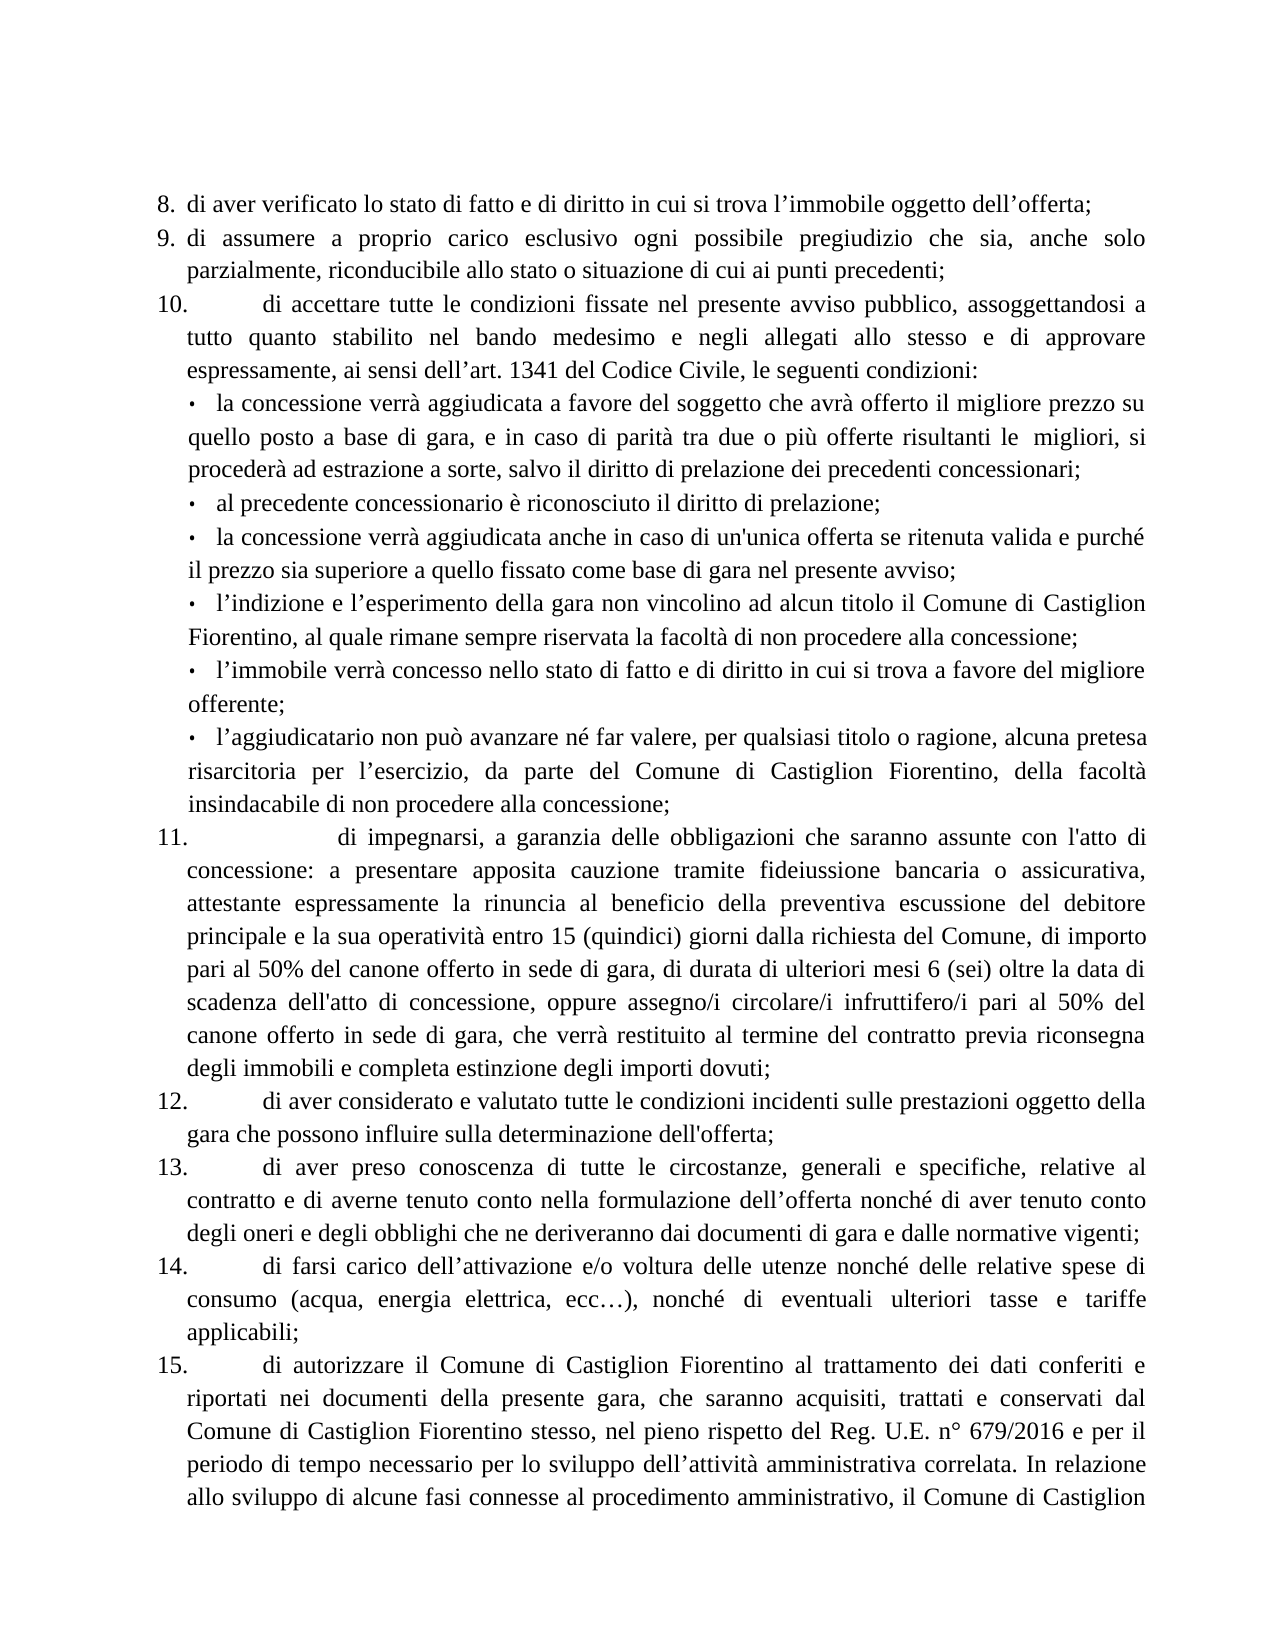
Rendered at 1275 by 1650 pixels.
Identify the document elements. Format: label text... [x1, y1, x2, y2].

list di aver verificato lo stato di fatto e di diritto in cui si trova l’immobile oggetto dell’offerta; [157, 189, 1147, 218]
list al precedente concessionario è riconosciuto il diritto di prelazione; [186, 488, 1147, 517]
list la concessione verrà aggiudicata anche in caso di un'unica offerta se ritenuta valida e purché il prezzo sia superiore a quello fissato come base di gara nel presente avviso; [186, 522, 1146, 584]
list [157, 1350, 1147, 1511]
list di aver considerato e valutato tutte le condizioni incidenti sulle prestazioni oggetto della gara che possono influire sulla determinazione dell'offerta; [157, 1086, 1147, 1148]
list di farsi carico dell’attivazione e/o voltura delle utenze nonché delle relative spese di consumo (acqua, energia elettrica, ecc…), nonché di eventuali ulteriori tasse e tariffe applicabili; [157, 1251, 1147, 1346]
list l’aggiudicatario non può avanzare né far valere, per qualsiasi titolo o ragione, alcuna pretesa risarcitoria per l’esercizio, da parte del Comune di Castiglion Fiorentino, della facoltà insindacabile di non procedere alla concessione; [186, 722, 1148, 818]
list di impegnarsi, a garanzia delle obbligazioni che saranno assunte con l'atto di concessione: a presentare apposita cauzione tramite fideiussione bancaria o assicurativa, attestante espressamente la rinuncia al beneficio della preventiva escussione del debitore principale e la sua operatività entro 15 (quindici) giorni dalla richiesta del Comune, di importo pari al 50% del canone offerto in sede di gara, di durata di ulteriori mesi 6 (sei) oltre la data di scadenza dell'atto di concessione, oppure assegno/i circolare/i infruttifero/i pari al 50% del canone offerto in sede di gara, che verrà restituito al termine del contratto previa riconsegna degli immobili e completa estinzione degli importi dovuti; [157, 822, 1147, 1082]
list l’immobile verrà concesso nello stato di fatto e di diritto in cui si trova a favore del migliore offerente; [186, 655, 1146, 718]
list di assumere a proprio carico esclusivo ogni possibile pregiudizio che sia, anche solo parzialmente, riconducibile allo stato o situazione di cui ai punti precedenti; [157, 223, 1147, 284]
list l’indizione e l’esperimento della gara non vincolino ad alcun titolo il Comune di Castiglion Fiorentino, al quale rimane sempre riservata la facoltà di non procedere alla concessione; [186, 588, 1146, 651]
list di accettare tutte le condizioni fissate nel presente avviso pubblico, assoggettandosi a tutto quanto stabilito nel bando medesimo e negli allegati allo stesso e di approvare espressamente, ai sensi dell’art. 1341 del Codice Civile, le seguenti condizioni: [157, 289, 1147, 383]
list di aver preso conoscenza di tutte le circostanze, generali e specifiche, relative al contratto e di averne tenuto conto nella formulazione dell’offerta nonché di aver tenuto conto degli oneri e degli obblighi che ne deriveranno dai documenti di gara e dalle normative vigenti; [157, 1152, 1147, 1247]
list la concessione verrà aggiudicata a favore del soggetto che avrà offerto il migliore prezzo su quello posto a base di gara, e in caso di parità tra due o più offerte risultanti le migliori, si procederà ad estrazione a sorte, salvo il diritto di prelazione dei precedenti concessionari; [186, 388, 1146, 483]
